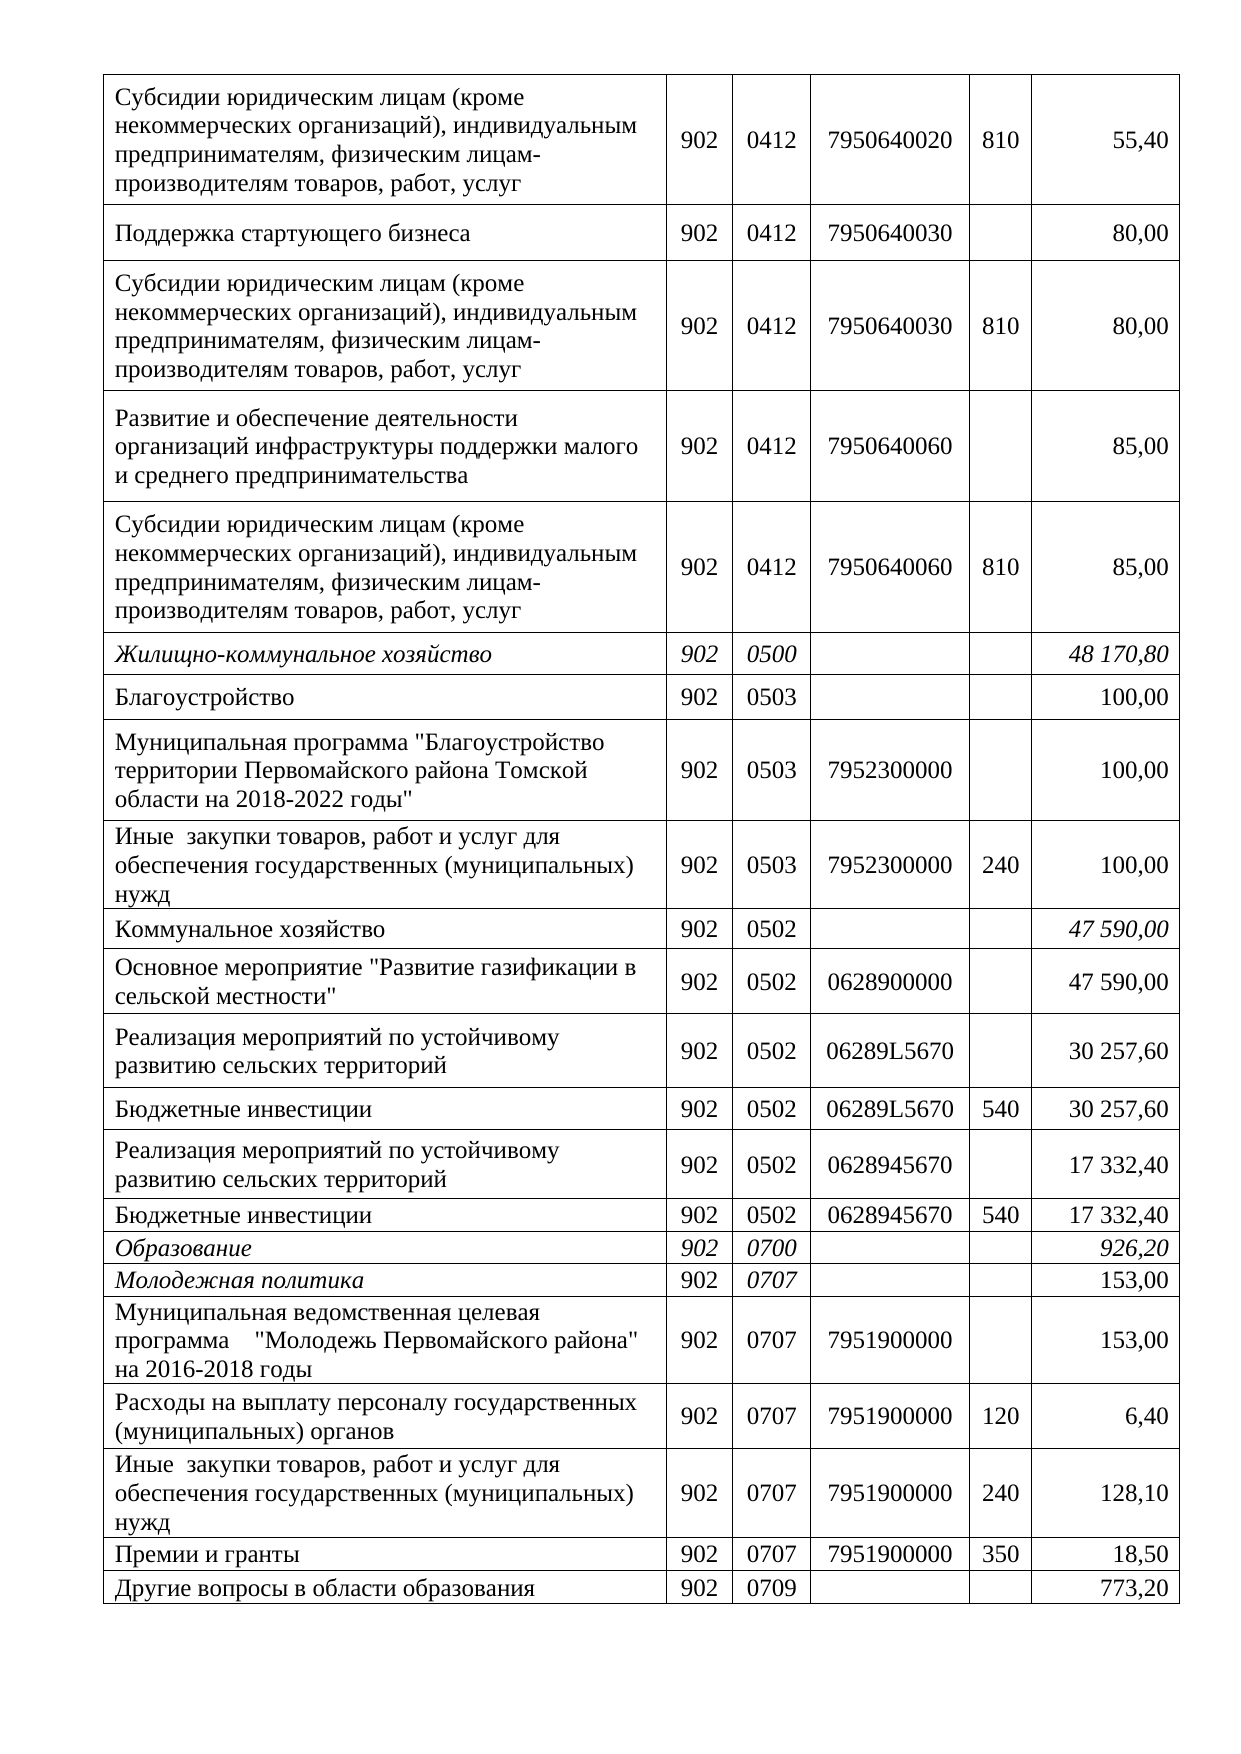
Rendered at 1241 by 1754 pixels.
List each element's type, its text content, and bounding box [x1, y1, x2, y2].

table_cell 85,00 [1032, 502, 1179, 632]
table_cell 902 [667, 909, 732, 948]
table_cell 810 [970, 75, 1031, 204]
table_cell 0628900000 [811, 949, 969, 1013]
table_cell 902 [667, 720, 732, 820]
table_cell 0412 [733, 391, 810, 501]
table_cell [811, 1264, 969, 1296]
table_cell 902 [667, 633, 732, 673]
table_cell 902 [667, 1297, 732, 1383]
table_cell 902 [667, 1232, 732, 1263]
table_cell [970, 391, 1031, 501]
table_cell 47 590,00 [1032, 909, 1179, 948]
table_cell 902 [667, 502, 732, 632]
table_cell [811, 1571, 969, 1603]
table_cell 0709 [733, 1571, 810, 1603]
table_cell Жилищно-коммунальное хозяйство [104, 633, 666, 673]
table_cell 902 [667, 675, 732, 718]
table_cell 7950640060 [811, 502, 969, 632]
table_cell 80,00 [1032, 261, 1179, 390]
table_cell [811, 909, 969, 948]
table_cell 30 257,60 [1032, 1014, 1179, 1087]
table_cell Иные закупки товаров, работ и услуг для обеспечения государственных (муниципальных) нужд [104, 821, 666, 907]
table_cell 926,20 [1032, 1232, 1179, 1263]
table_cell [811, 675, 969, 718]
table_cell 810 [970, 502, 1031, 632]
table_cell 540 [970, 1088, 1031, 1129]
table_cell Реализация мероприятий по устойчивому развитию сельских территорий [104, 1014, 666, 1087]
table_cell [970, 1014, 1031, 1087]
table_cell [970, 909, 1031, 948]
table_cell 0502 [733, 1199, 810, 1231]
table_cell 0628945670 [811, 1199, 969, 1231]
table_cell 902 [667, 1264, 732, 1296]
table_cell 902 [667, 391, 732, 501]
table_cell Коммунальное хозяйство [104, 909, 666, 948]
table_cell Субсидии юридическим лицам (кроме некоммерческих организаций), индивидуальным предпринимателям, физическим лицам- производителям товаров, работ, услуг [104, 75, 666, 204]
table_cell Премии и гранты [104, 1538, 666, 1570]
table_cell 7950640020 [811, 75, 969, 204]
table_cell 902 [667, 261, 732, 390]
table_cell 48 170,80 [1032, 633, 1179, 673]
table_cell 902 [667, 1384, 732, 1448]
table_cell [811, 1232, 969, 1263]
table_cell 0502 [733, 949, 810, 1013]
table_cell Муниципальная программа "Благоустройство территории Первомайского района Томской области на 2018-2022 годы" [104, 720, 666, 820]
table_cell Субсидии юридическим лицам (кроме некоммерческих организаций), индивидуальным предпринимателям, физическим лицам- производителям товаров, работ, услуг [104, 261, 666, 390]
table_cell 85,00 [1032, 391, 1179, 501]
table_cell [970, 633, 1031, 673]
table_cell 0700 [733, 1232, 810, 1263]
table_cell 120 [970, 1384, 1031, 1448]
table_cell 7950640060 [811, 391, 969, 501]
table_cell 902 [667, 1130, 732, 1198]
table_cell 0503 [733, 720, 810, 820]
table_cell 7952300000 [811, 720, 969, 820]
table_cell 0503 [733, 675, 810, 718]
table_cell [970, 720, 1031, 820]
table_cell Молодежная политика [104, 1264, 666, 1296]
table_cell [970, 675, 1031, 718]
table_cell 17 332,40 [1032, 1199, 1179, 1231]
table_cell 0412 [733, 75, 810, 204]
table_cell 0503 [733, 821, 810, 907]
table_cell 17 332,40 [1032, 1130, 1179, 1198]
table_cell 55,40 [1032, 75, 1179, 204]
table_cell 7952300000 [811, 821, 969, 907]
table_cell [970, 1264, 1031, 1296]
table_cell 7950640030 [811, 205, 969, 260]
table_cell 100,00 [1032, 821, 1179, 907]
table_cell 0707 [733, 1449, 810, 1537]
table_cell 902 [667, 949, 732, 1013]
table_cell [970, 205, 1031, 260]
table_cell [970, 1130, 1031, 1198]
table_cell 7950640030 [811, 261, 969, 390]
table_cell [970, 1232, 1031, 1263]
table_cell 80,00 [1032, 205, 1179, 260]
table_cell 153,00 [1032, 1297, 1179, 1383]
table_cell 18,50 [1032, 1538, 1179, 1570]
table_cell 0707 [733, 1538, 810, 1570]
table_cell Субсидии юридическим лицам (кроме некоммерческих организаций), индивидуальным предпринимателям, физическим лицам- производителям товаров, работ, услуг [104, 502, 666, 632]
table_cell 350 [970, 1538, 1031, 1570]
table_cell 0628945670 [811, 1130, 969, 1198]
table_cell 902 [667, 75, 732, 204]
table_cell 06289L5670 [811, 1014, 969, 1087]
table_cell Бюджетные инвестиции [104, 1088, 666, 1129]
table_cell 773,20 [1032, 1571, 1179, 1603]
table_cell 7951900000 [811, 1384, 969, 1448]
table_cell Поддержка стартующего бизнеса [104, 205, 666, 260]
table_cell 240 [970, 821, 1031, 907]
table_cell Основное мероприятие "Развитие газификации в сельской местности" [104, 949, 666, 1013]
table_cell 0502 [733, 1014, 810, 1087]
table_cell 902 [667, 821, 732, 907]
table_cell 810 [970, 261, 1031, 390]
table_cell 240 [970, 1449, 1031, 1537]
table_cell 902 [667, 1199, 732, 1231]
table_cell 47 590,00 [1032, 949, 1179, 1013]
table_cell 902 [667, 1449, 732, 1537]
table_cell 0412 [733, 502, 810, 632]
table_cell 902 [667, 205, 732, 260]
table_cell [970, 1297, 1031, 1383]
table_cell 153,00 [1032, 1264, 1179, 1296]
table_cell 128,10 [1032, 1449, 1179, 1537]
table_cell Благоустройство [104, 675, 666, 718]
table_cell Расходы на выплату персоналу государственных (муниципальных) органов [104, 1384, 666, 1448]
table_cell 0412 [733, 205, 810, 260]
table_cell [970, 1571, 1031, 1603]
table_cell 0502 [733, 1088, 810, 1129]
table_cell 100,00 [1032, 720, 1179, 820]
table_cell Муниципальная ведомственная целевая программа "Молодежь Первомайского района" на 2016-2018 годы [104, 1297, 666, 1383]
table_cell 902 [667, 1014, 732, 1087]
table_cell 7951900000 [811, 1297, 969, 1383]
table_cell 0707 [733, 1264, 810, 1296]
table_cell 7951900000 [811, 1449, 969, 1537]
table_cell [970, 949, 1031, 1013]
table_cell Другие вопросы в области образования [104, 1571, 666, 1603]
table_cell 06289L5670 [811, 1088, 969, 1129]
table_cell 30 257,60 [1032, 1088, 1179, 1129]
table_cell 0500 [733, 633, 810, 673]
table_cell 100,00 [1032, 675, 1179, 718]
table_cell Образование [104, 1232, 666, 1263]
table_cell 902 [667, 1538, 732, 1570]
table_cell 6,40 [1032, 1384, 1179, 1448]
table_cell Бюджетные инвестиции [104, 1199, 666, 1231]
table_cell 7951900000 [811, 1538, 969, 1570]
table_cell Реализация мероприятий по устойчивому развитию сельских территорий [104, 1130, 666, 1198]
table_cell Развитие и обеспечение деятельности организаций инфраструктуры поддержки малого и среднего предпринимательства [104, 391, 666, 501]
table_cell 0412 [733, 261, 810, 390]
table_cell 0502 [733, 1130, 810, 1198]
table_cell 0707 [733, 1384, 810, 1448]
table_cell 902 [667, 1088, 732, 1129]
table_cell 902 [667, 1571, 732, 1603]
table_cell [811, 633, 969, 673]
table_cell 0707 [733, 1297, 810, 1383]
table_cell 0502 [733, 909, 810, 948]
table_cell Иные закупки товаров, работ и услуг для обеспечения государственных (муниципальных) нужд [104, 1449, 666, 1537]
table_cell 540 [970, 1199, 1031, 1231]
